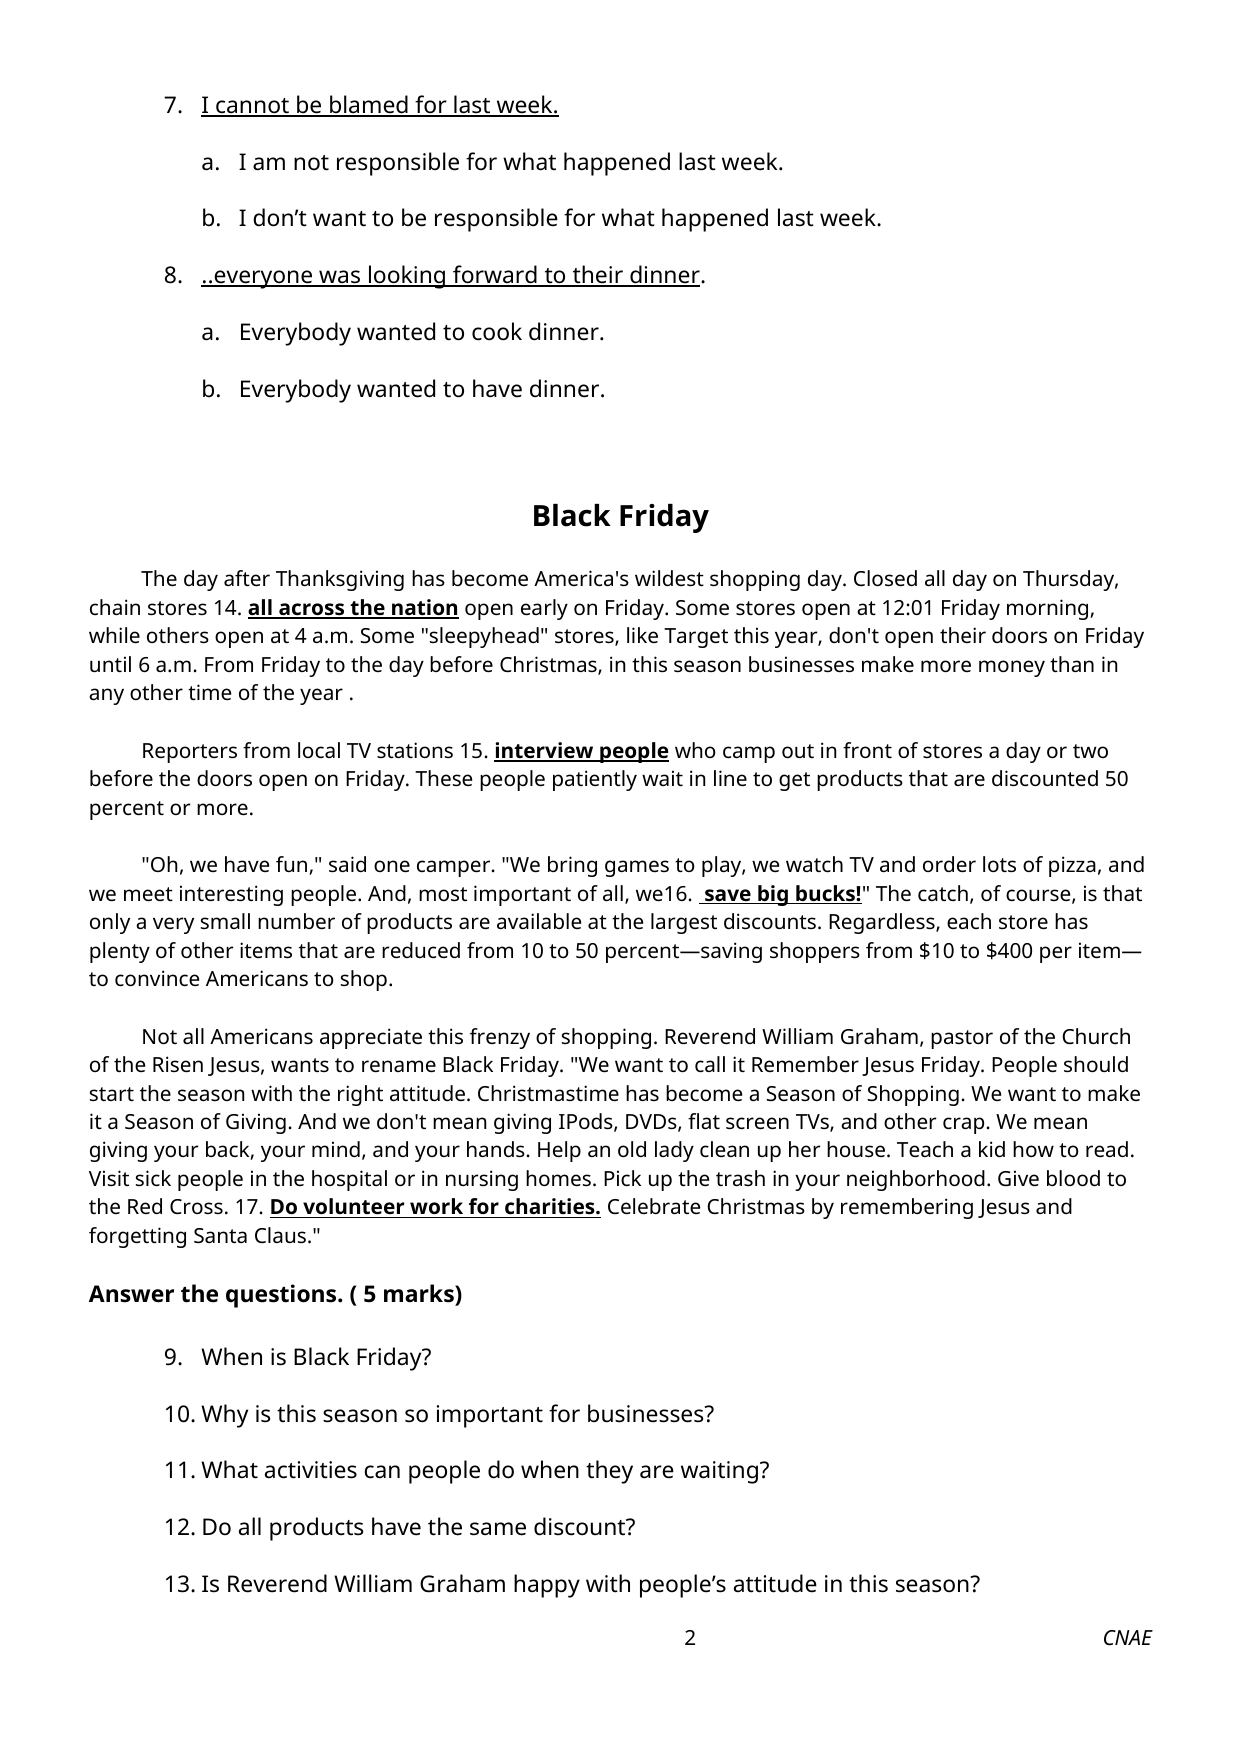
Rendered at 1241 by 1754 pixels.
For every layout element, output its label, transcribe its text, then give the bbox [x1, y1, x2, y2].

text The day after Thanksgiving has become America's wildest shopping day. Closed all day on Thursday, chain stores 14. all across the nation open early on Friday. Some stores open at 12:01 Friday morning, while others open at 4 a.m. Some "sleepyhead" stores, like Target this year, don't open their doors on Friday until 6 a.m. From Friday to the day before Christmas, in this season businesses make more money than in any other time of the year . [89, 564, 1152, 707]
text Not all Americans appreciate this frenzy of shopping. Reverend William Graham, pastor of the Church of the Risen Jesus, wants to rename Black Friday. "We want to call it Remember Jesus Friday. People should start the season with the right attitude. Christmastime has become a Season of Shopping. We want to make it a Season of Giving. And we don't mean giving IPods, DVDs, flat screen TVs, and other crap. We mean giving your back, your mind, and your hands. Help an old lady clean up her house. Teach a kid how to read. Visit sick people in the hospital or in nursing homes. Pick up the trash in your neighborhood. Give blood to the Red Cross. 17. Do volunteer work for charities. Celebrate Christmas by remembering Jesus and forgetting Santa Claus." [89, 1022, 1152, 1249]
list Why is this season so important for businesses? [164, 1398, 1152, 1429]
list ..everyone was looking forward to their dinner. [164, 259, 1152, 290]
list I don’t want to be responsible for what happened last week. [201, 202, 1152, 233]
list Everybody wanted to cook dinner. [201, 316, 1152, 347]
text Reporters from local TV stations 15. interview people who camp out in front of stores a day or two before the doors open on Friday. These people patiently wait in line to get products that are discounted 50 percent or more. [89, 736, 1152, 821]
list What activities can people do when they are waiting? [164, 1454, 1152, 1486]
list I cannot be blamed for last week. [164, 89, 1152, 120]
text Black Friday [89, 496, 1152, 535]
text "Oh, we have fun," said one camper. "We bring games to play, we watch TV and order lots of pizza, and we meet interesting people. And, most important of all, we16. save big bucks!" The catch, of course, is that only a very small number of products are available at the largest discounts. Regardless, each store has plenty of other items that are reduced from 10 to 50 percent—saving shoppers from $10 to $400 per item—to convince Americans to shop. [89, 850, 1152, 993]
list I am not responsible for what happened last week. [201, 145, 1152, 177]
list Do all products have the same discount? [164, 1511, 1152, 1542]
text Answer the questions. ( 5 marks) [89, 1278, 1152, 1310]
list When is Black Friday? [164, 1341, 1152, 1372]
list Everybody wanted to have dinner. [201, 372, 1152, 404]
list Is Reverend William Graham happy with people’s attitude in this season? [164, 1568, 1152, 1599]
